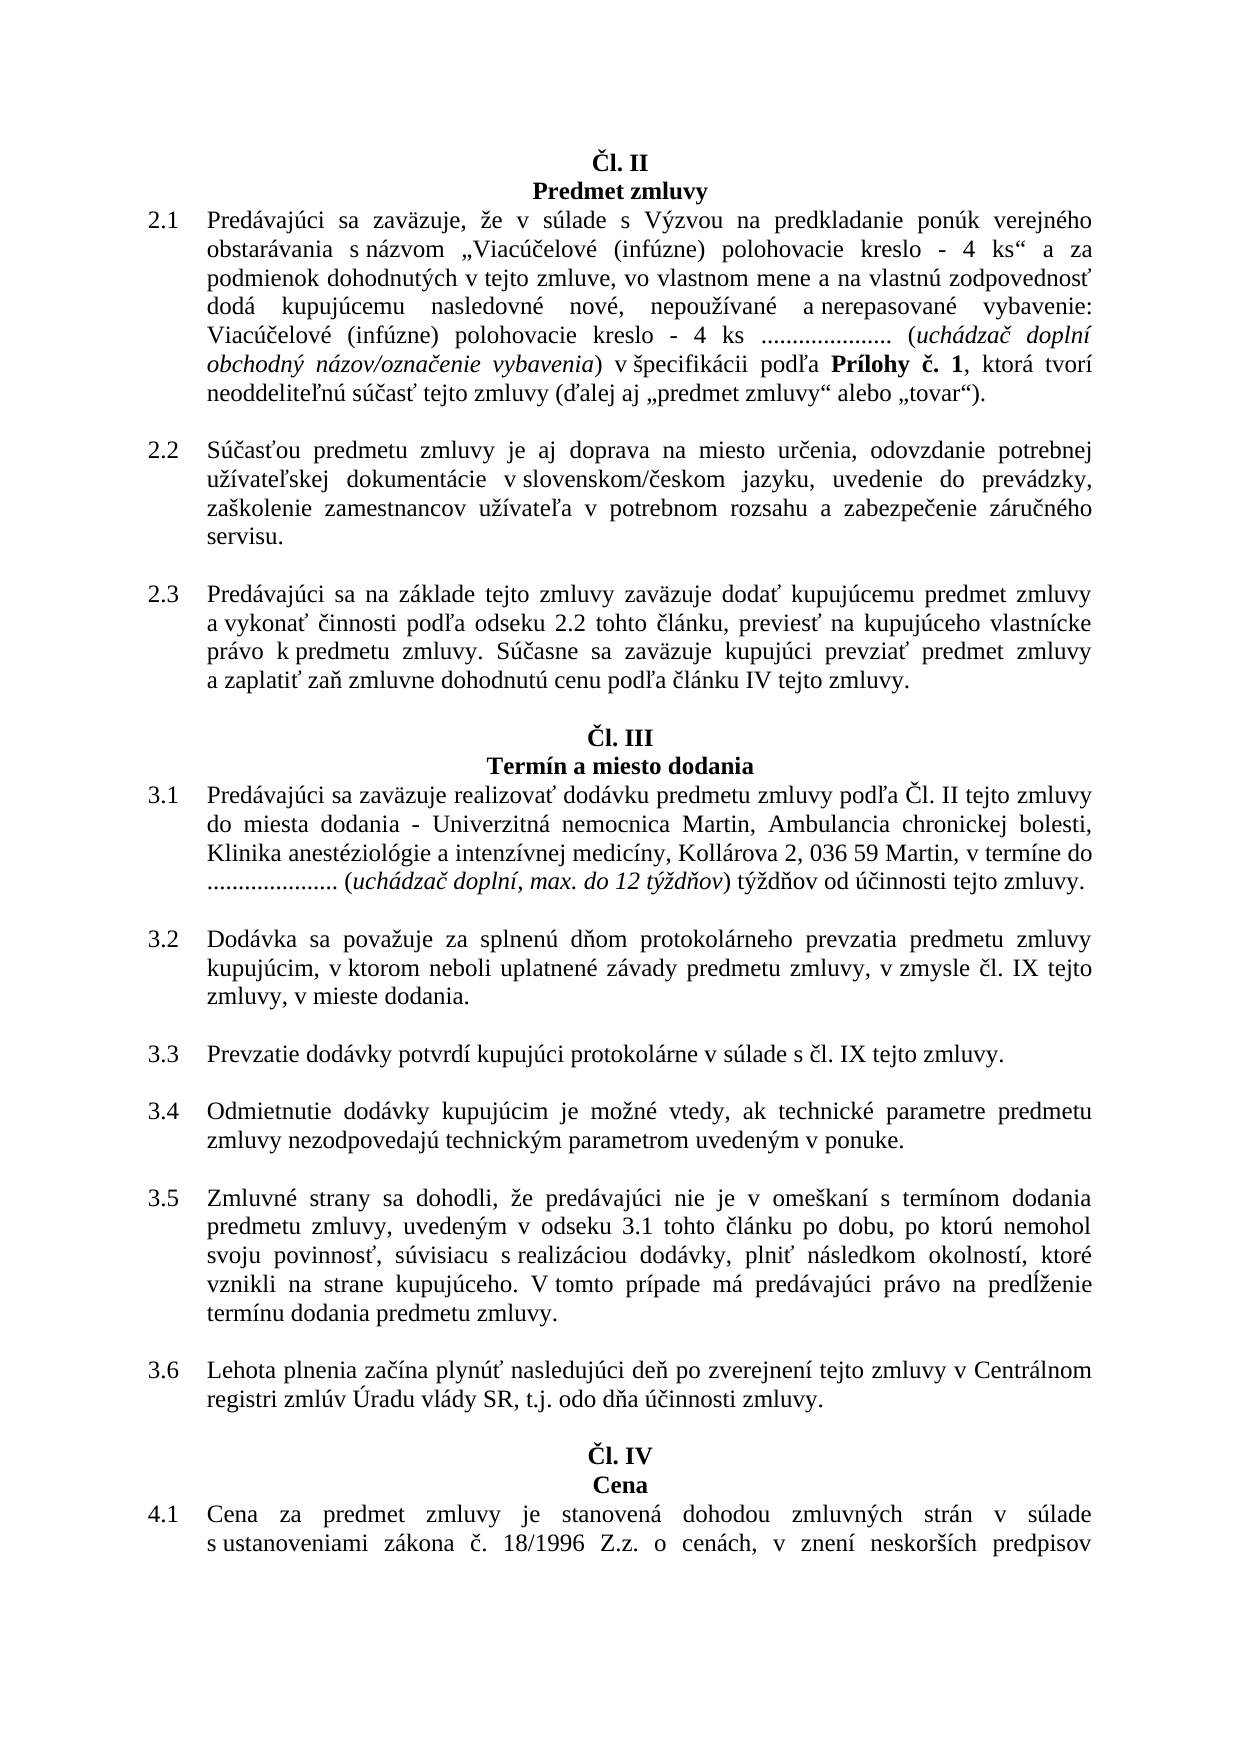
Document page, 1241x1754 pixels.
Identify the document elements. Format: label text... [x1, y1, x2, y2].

list Predávajúci sa zaväzuje, že v súlade s Výzvou na predkladanie ponúk verejného obstarávania s názvom „Viacúčelové (infúzne) polohovacie kreslo - 4 ks“ a za podmienok dohodnutých v tejto zmluve, vo vlastnom mene a na vlastnú zodpovednosť dodá kupujúcemu nasledovné nové, nepoužívané a nerepasované vybavenie: Viacúčelové (infúzne) polohovacie kreslo - 4 ks ..................... (uchádzač doplní obchodný názov/označenie vybavenia) v špecifikácii podľa Prílohy č. 1, ktorá tvorí neoddeliteľnú súčasť tejto zmluvy (ďalej aj „predmet zmluvy“ alebo „tovar“). [148, 205, 1093, 406]
text Čl. IV [148, 1441, 1093, 1470]
text Predmet zmluvy [148, 176, 1093, 205]
list Odmietnutie dodávky kupujúcim je možné vtedy, ak technické parametre predmetu zmluvy nezodpovedajú technickým parametrom uvedeným v ponuke. [148, 1096, 1093, 1154]
text Čl. II [148, 148, 1093, 176]
text Cena [148, 1470, 1093, 1499]
text Termín a miesto dodania [148, 751, 1093, 780]
text Čl. III [148, 723, 1093, 751]
list Lehota plnenia začína plynúť nasledujúci deň po zverejnení tejto zmluvy v Centrálnom registri zmlúv Úradu vlády SR, t.j. odo dňa účinnosti zmluvy. [148, 1355, 1093, 1413]
list Predávajúci sa na základe tejto zmluvy zaväzuje dodať kupujúcemu predmet zmluvy a vykonať činnosti podľa odseku 2.2 tohto článku, previesť na kupujúceho vlastnícke právo k predmetu zmluvy. Súčasne sa zaväzuje kupujúci prevziať predmet zmluvy a zaplatiť zaň zmluvne dohodnutú cenu podľa článku IV tejto zmluvy. [148, 579, 1093, 694]
list Dodávka sa považuje za splnenú dňom protokolárneho prevzatia predmetu zmluvy kupujúcim, v ktorom neboli uplatnené závady predmetu zmluvy, v zmysle čl. IX tejto zmluvy, v mieste dodania. [148, 924, 1093, 1010]
list Súčasťou predmetu zmluvy je aj doprava na miesto určenia, odovzdanie potrebnej užívateľskej dokumentácie v slovenskom/českom jazyku, uvedenie do prevádzky, zaškolenie zamestnancov užívateľa v potrebnom rozsahu a zabezpečenie záručného servisu. [148, 435, 1093, 550]
list Zmluvné strany sa dohodli, že predávajúci nie je v omeškaní s termínom dodania predmetu zmluvy, uvedeným v odseku 3.1 tohto článku po dobu, po ktorú nemohol svoju povinnosť, súvisiacu s realizáciou dodávky, plniť následkom okolností, ktoré vznikli na strane kupujúceho. V tomto prípade má predávajúci právo na predĺženie termínu dodania predmetu zmluvy. [148, 1183, 1093, 1326]
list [148, 1499, 1093, 1556]
list Predávajúci sa zaväzuje realizovať dodávku predmetu zmluvy podľa Čl. II tejto zmluvy do miesta dodania - Univerzitná nemocnica Martin, Ambulancia chronickej bolesti, Klinika anestéziológie a intenzívnej medicíny, Kollárova 2, 036 59 Martin, v termíne do ..................... (uchádzač doplní, max. do 12 týždňov) týždňov od účinnosti tejto zmluvy. [148, 780, 1093, 895]
list Prevzatie dodávky potvrdí kupujúci protokolárne v súlade s čl. IX tejto zmluvy. [148, 1039, 1093, 1068]
